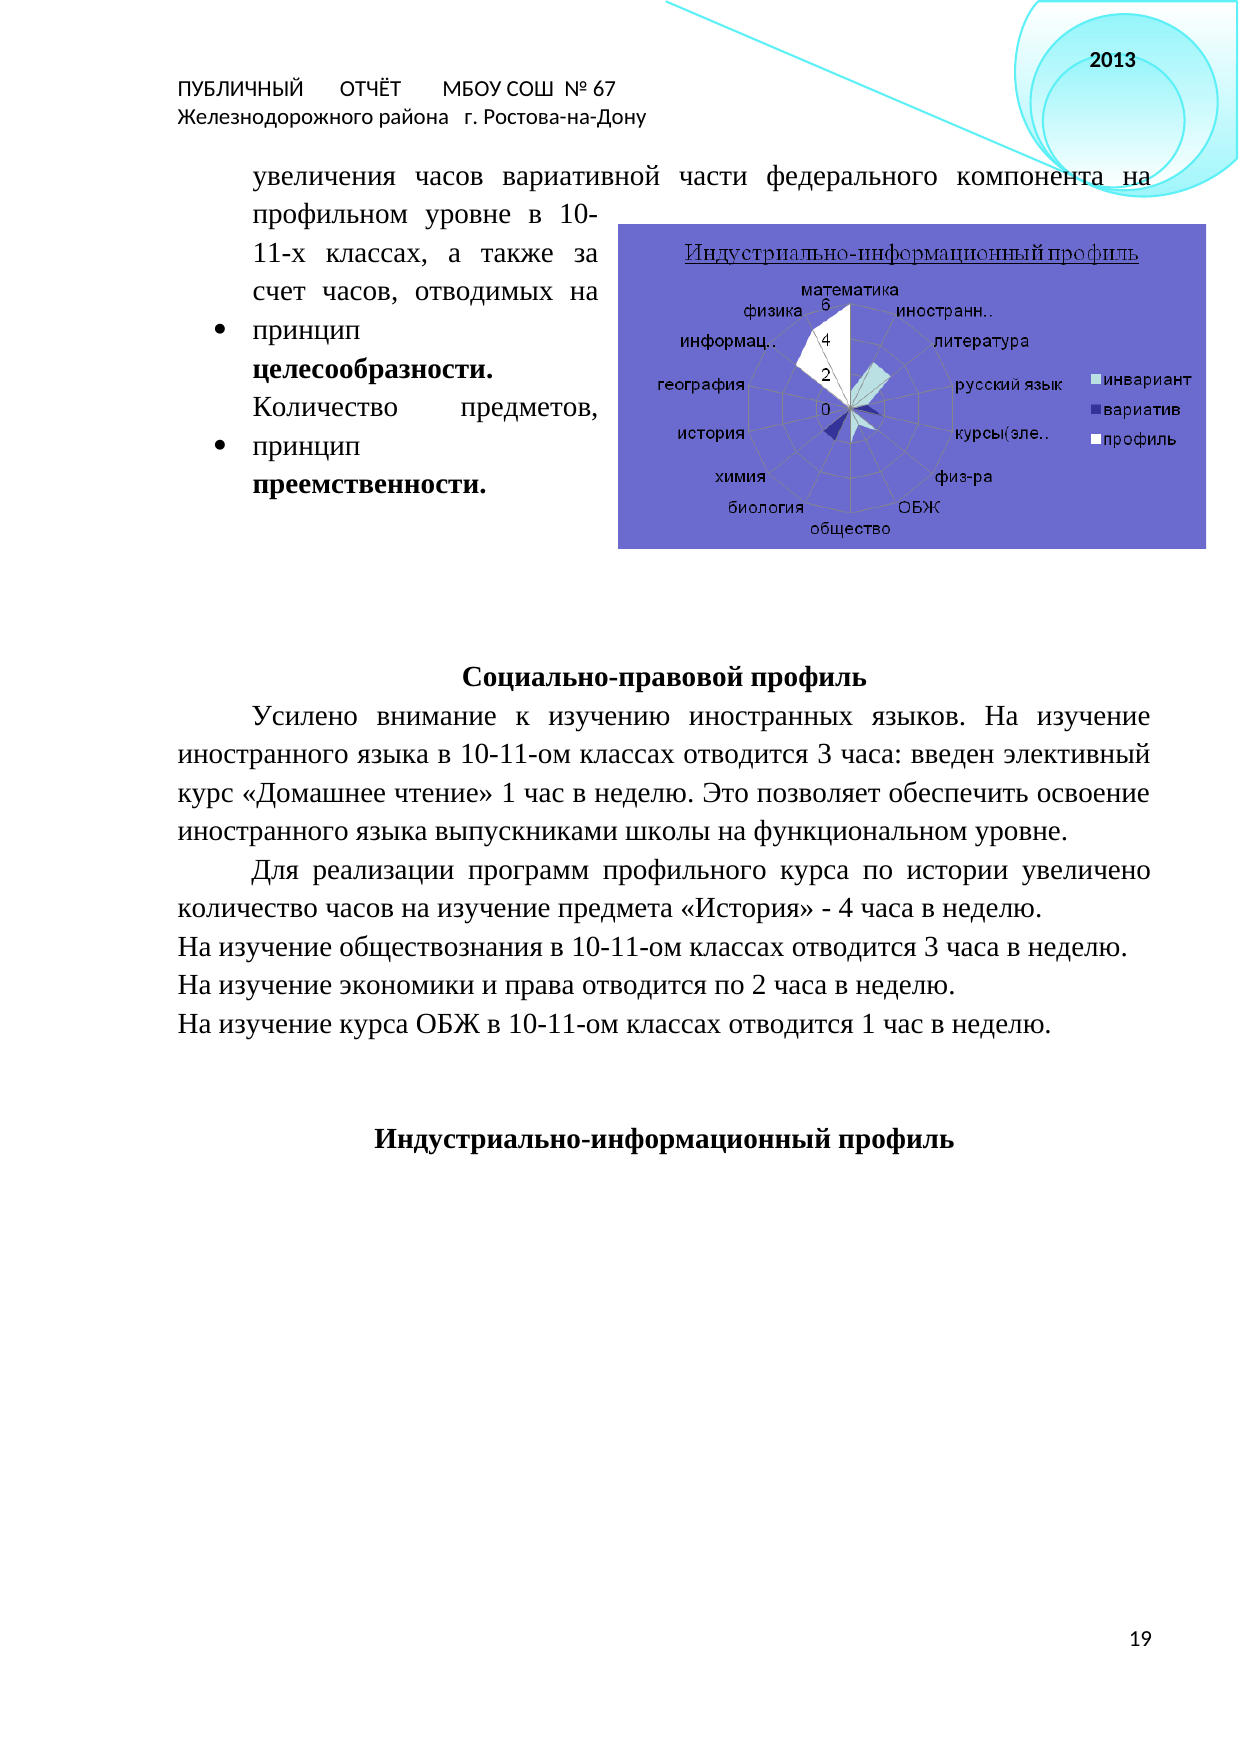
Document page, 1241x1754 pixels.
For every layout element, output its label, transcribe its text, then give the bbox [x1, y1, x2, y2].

text Социально-правовой профиль [177, 659, 1152, 693]
text Усилено внимание к изучению иностранных языков. На изучение иностранного языка в 10-11-ом классах отводится 3 часа: введен элективный курс «Домашнее чтение» 1 час в неделю. Это позволяет обеспечить освоение иностранного языка выпускниками школы на функциональном уровне. [177, 698, 1152, 847]
text Для реализации программ профильного курса по истории увеличено количество часов на изучение предмета «История» - 4 часа в неделю. [177, 852, 1152, 924]
text На изучение экономики и права отводится по 2 часа в неделю. [177, 967, 1152, 1001]
list принцип целесообразности. Количество предметов, изучаемых на профильном уровне, ограничивается рамками максимальной нагрузки, социальным заказом и образовательной программой; [215, 312, 617, 423]
picture [617, 223, 1207, 549]
text На изучение курса ОБЖ в 10-11-ом классах отводится 1 час в неделю. [177, 1006, 1152, 1039]
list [215, 158, 1152, 307]
list принцип преемственности. Предметы, изучаемые на второй ступени, должны иметь логическое продолжение в 10-11 классах. [215, 428, 617, 500]
text Индустриально-информационный профиль [177, 1122, 1152, 1155]
text На изучение обществознания в 10-11-ом классах отводится 3 часа в неделю. [177, 929, 1152, 962]
